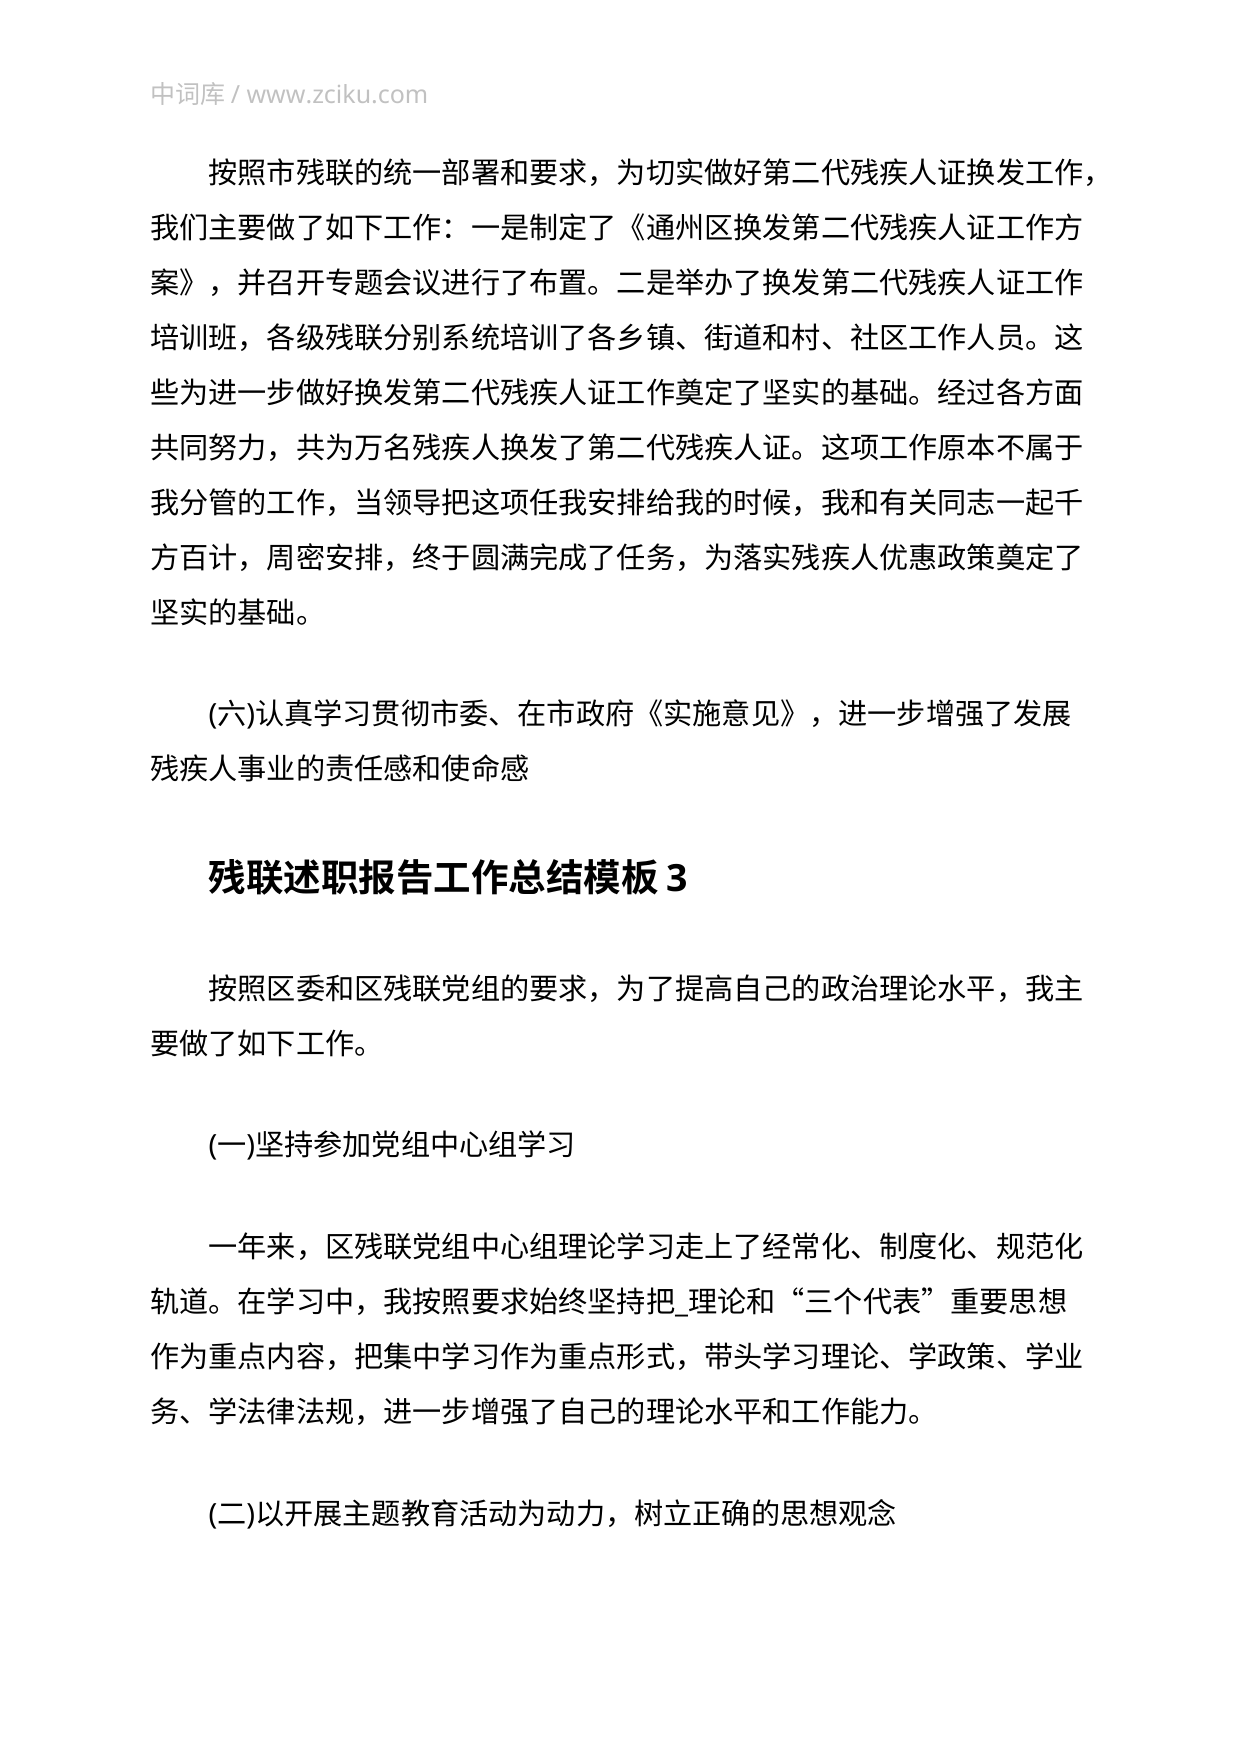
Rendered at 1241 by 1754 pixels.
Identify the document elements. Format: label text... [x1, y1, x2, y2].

text 按照市残联的统一部署和要求，为切实做好第二代残疾人证换发工作，我们主要做了如下工作：一是制定了《通州区换发第二代残疾人证工作方案》，并召开专题会议进行了布置。二是举办了换发第二代残疾人证工作培训班，各级残联分别系统培训了各乡镇、街道和村、社区工作人员。这些为进一步做好换发第二代残疾人证工作奠定了坚实的基础。经过各方面共同努力，共为万名残疾人换发了第二代残疾人证。这项工作原本不属于我分管的工作，当领导把这项任我安排给我的时候，我和有关同志一起千方百计，周密安排，终于圆满完成了任务，为落实残疾人优惠政策奠定了坚实的基础。 [150, 150, 1090, 631]
text 残联述职报告工作总结模板3 [150, 848, 1090, 902]
text (一)坚持参加党组中心组学习 [150, 1122, 1090, 1164]
text 一年来，区残联党组中心组理论学习走上了经常化、制度化、规范化轨道。在学习中，我按照要求始终坚持把_理论和“三个代表”重要思想作为重点内容，把集中学习作为重点形式，带头学习理论、学政策、学业务、学法律法规，进一步增强了自己的理论水平和工作能力。 [150, 1224, 1090, 1431]
text (二)以开展主题教育活动为动力，树立正确的思想观念 [150, 1491, 1090, 1533]
text 按照区委和区残联党组的要求，为了提高自己的政治理论水平，我主要做了如下工作。 [150, 965, 1090, 1062]
text (六)认真学习贯彻市委、在市政府《实施意见》，进一步增强了发展残疾人事业的责任感和使命感 [150, 691, 1090, 788]
